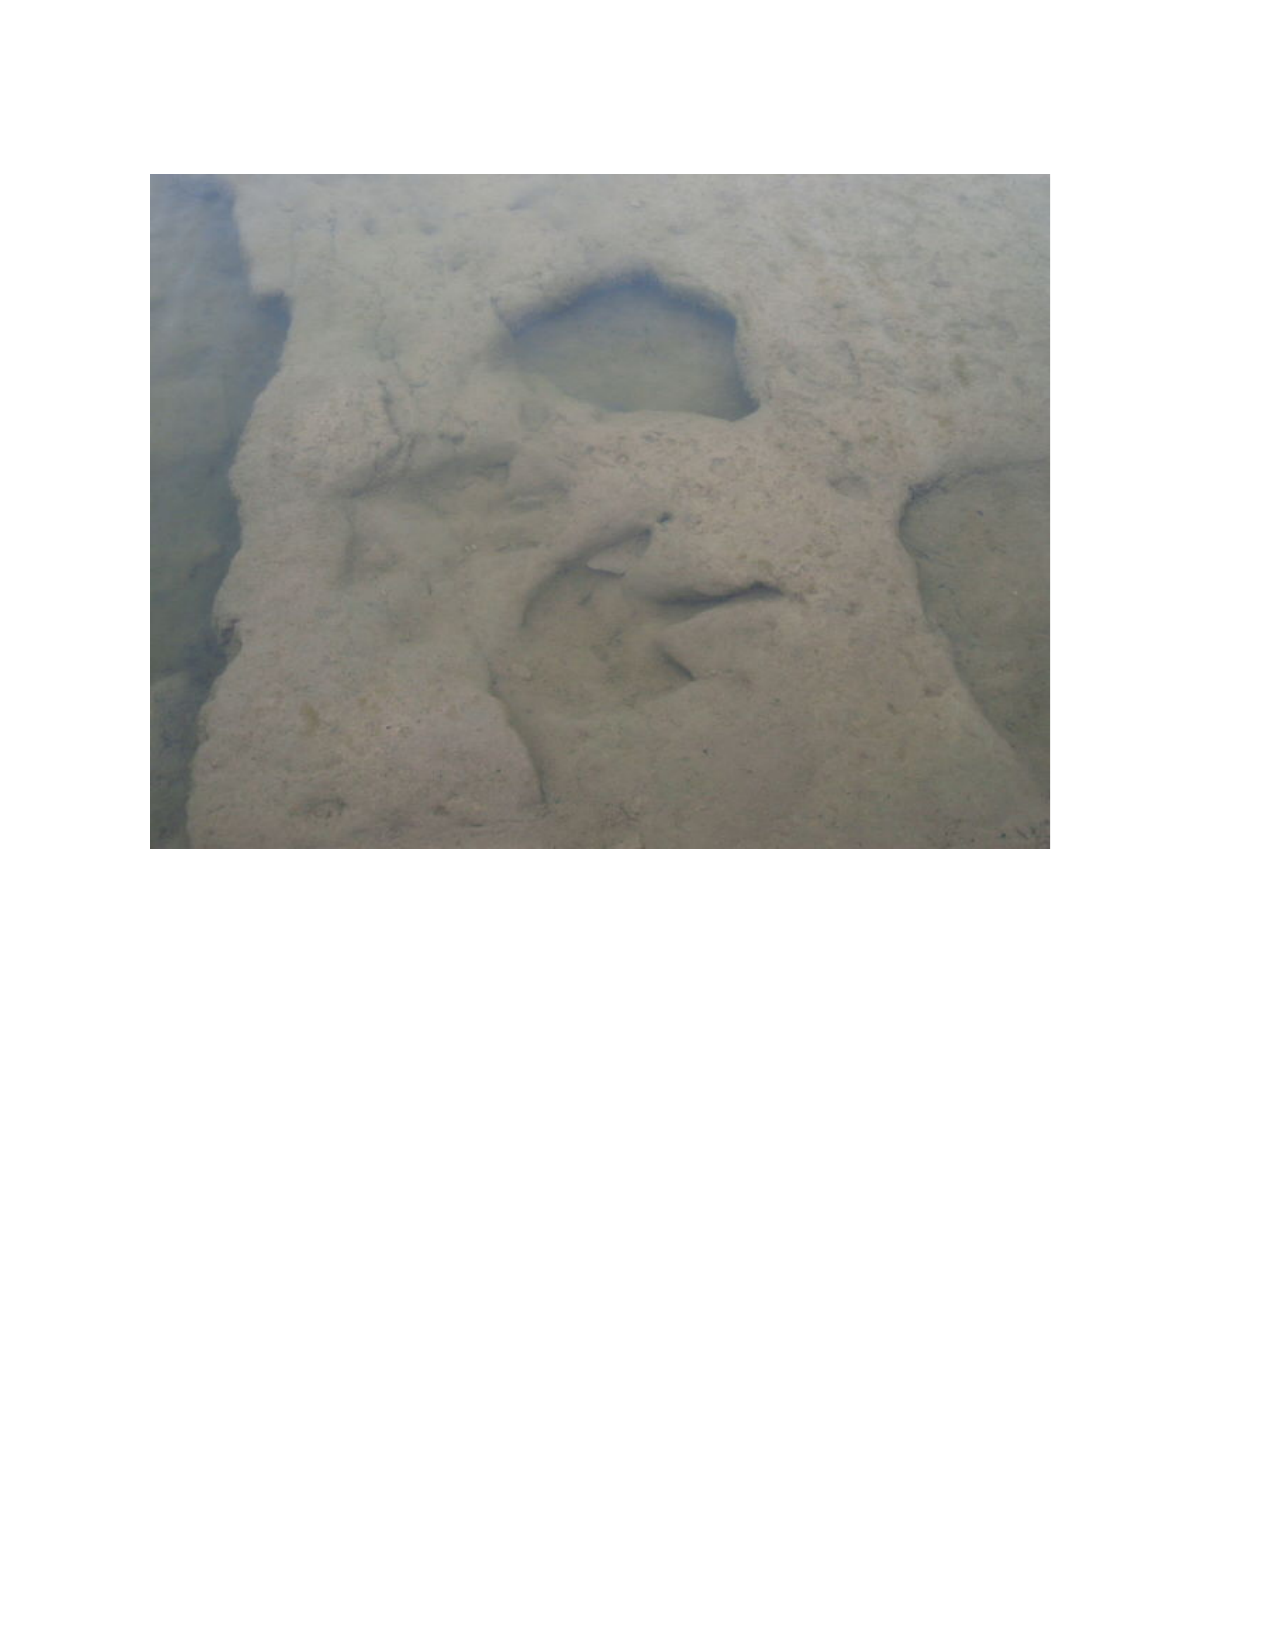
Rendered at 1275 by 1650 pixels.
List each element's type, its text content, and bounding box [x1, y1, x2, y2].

picture [150, 174, 1050, 849]
